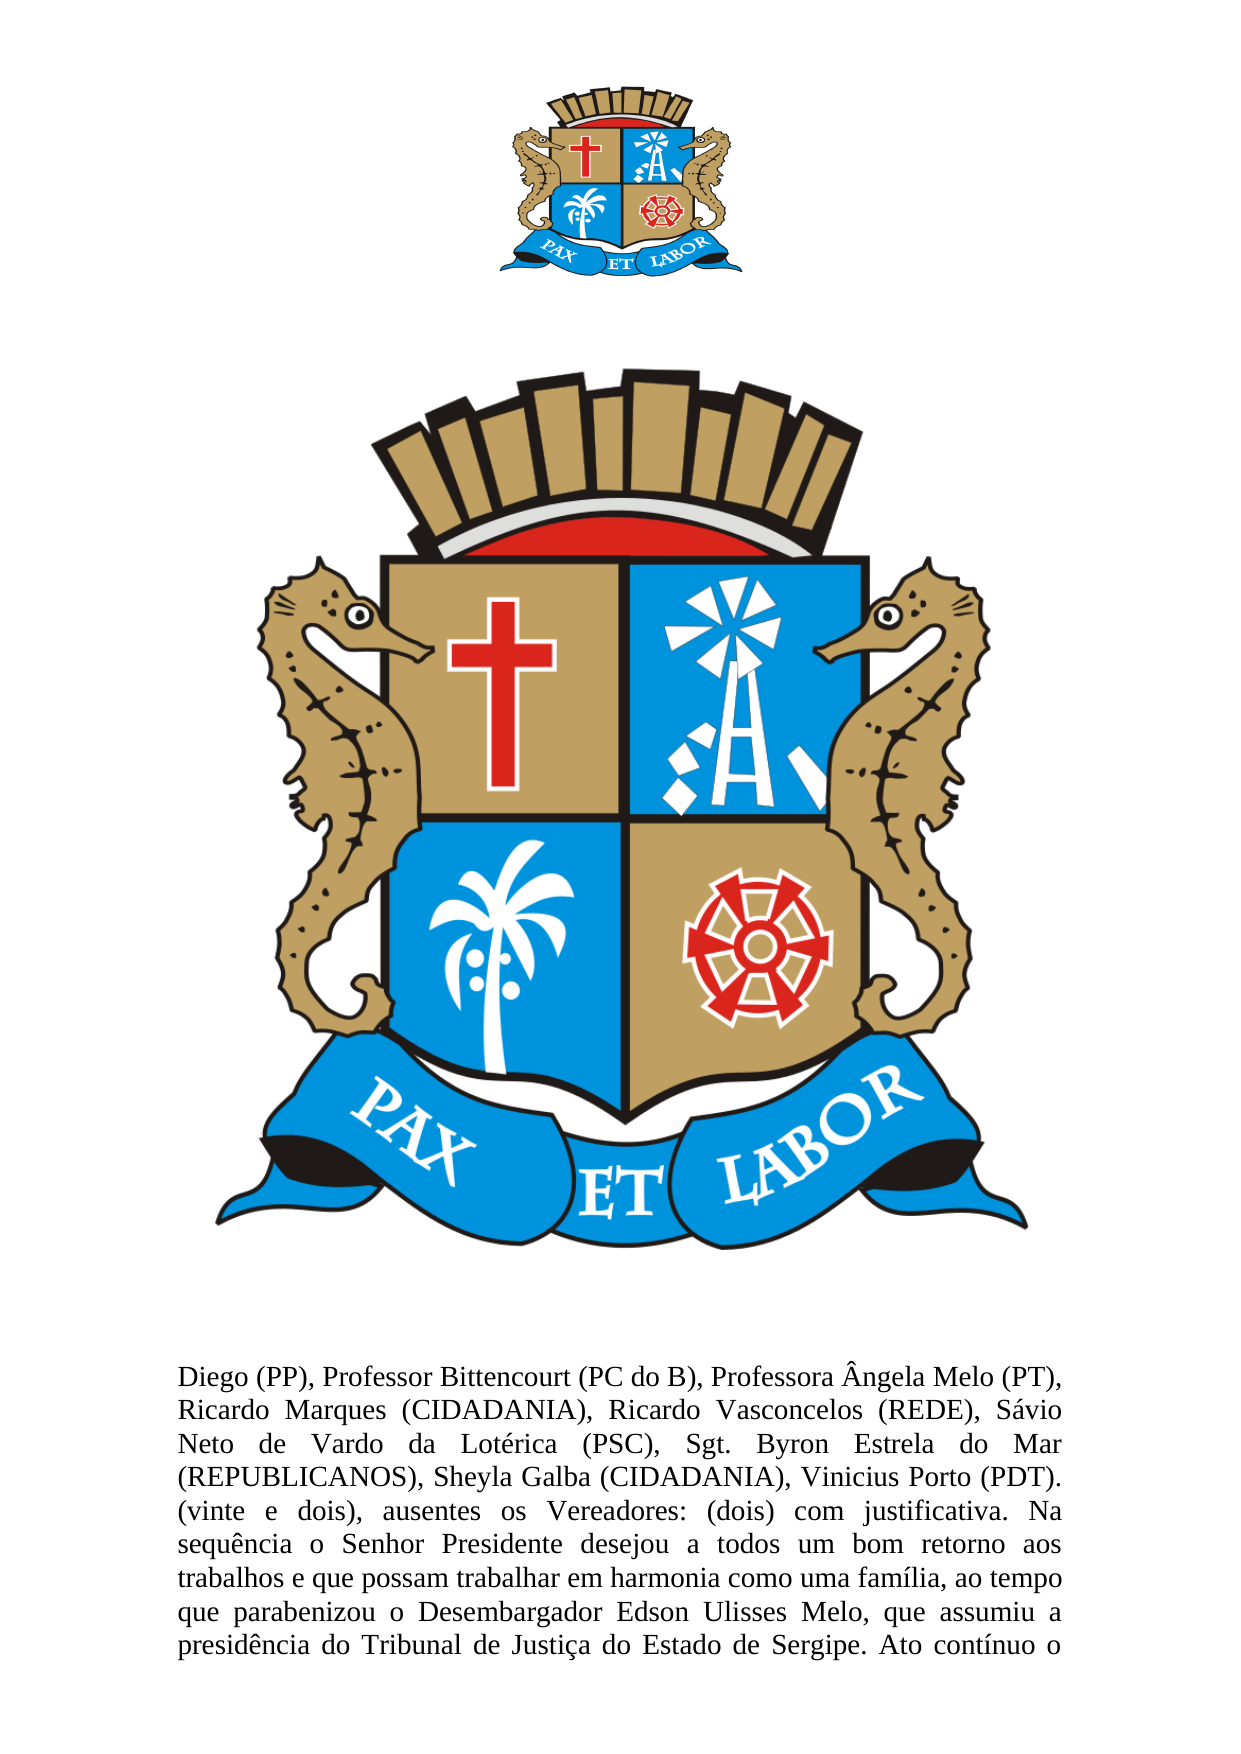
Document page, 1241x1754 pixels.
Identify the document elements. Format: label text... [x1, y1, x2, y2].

picture [177, 73, 1063, 1359]
